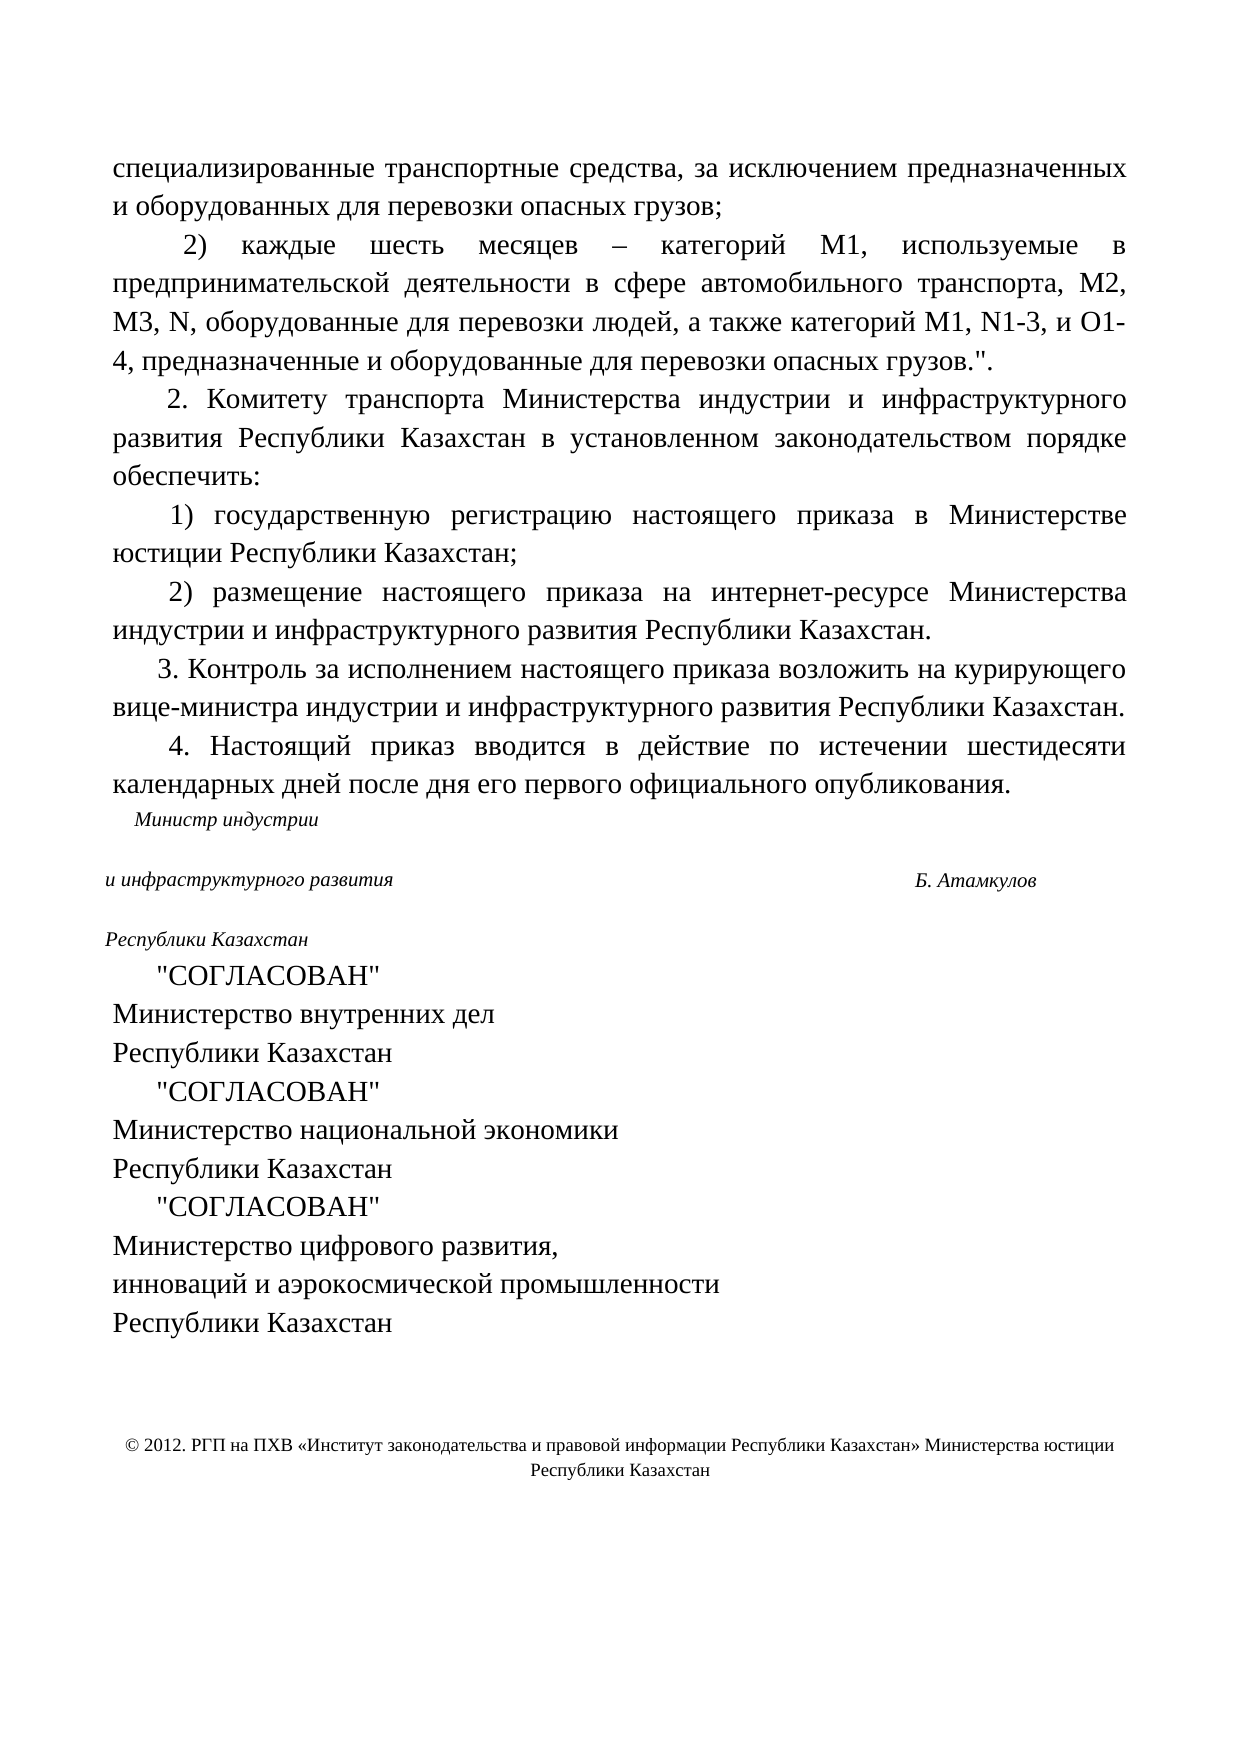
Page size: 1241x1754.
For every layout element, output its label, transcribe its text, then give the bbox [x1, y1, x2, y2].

text 4. Настоящий приказ вводится в действие по истечении шестидесяти календарных дней после дня его первого официального опубликования. [112, 728, 1128, 800]
text "СОГЛАСОВАН" [112, 958, 1128, 992]
text 1) государственную регистрацию настоящего приказа в Министерстве юстиции Республики Казахстан; [112, 497, 1128, 569]
text Республики Казахстан [112, 1151, 1128, 1184]
text © 2012. РГП на ПХВ «Институт законодательства и правовой информации Республики Казахстан» Министерства юстиции Республики Казахстан [112, 1434, 1128, 1481]
table_header Министр индустрии и инфраструктурного развития Республики Казахстан [101, 805, 913, 958]
text Министерство внутренних дел [112, 997, 1128, 1030]
text 3. Контроль за исполнением настоящего приказа возложить на курирующего вице-министра индустрии и инфраструктурного развития Республики Казахстан. [112, 651, 1128, 723]
text Республики Казахстан [112, 1305, 1128, 1338]
text Министерство национальной экономики [112, 1112, 1128, 1146]
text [112, 150, 1128, 222]
table_header Б. Атамкулов [913, 805, 1240, 958]
text Республики Казахстан [112, 1035, 1128, 1069]
text 2) размещение настоящего приказа на интернет-ресурсе Министерства индустрии и инфраструктурного развития Республики Казахстан. [112, 574, 1128, 646]
text Министерство цифрового развития, [112, 1228, 1128, 1261]
text инноваций и аэрокосмической промышленности [112, 1266, 1128, 1300]
text "СОГЛАСОВАН" [112, 1189, 1128, 1223]
text 2. Комитету транспорта Министерства индустрии и инфраструктурного развития Республики Казахстан в установленном законодательством порядке обеспечить: [112, 381, 1128, 492]
text "СОГЛАСОВАН" [112, 1074, 1128, 1107]
text 2) каждые шесть месяцев – категорий M1, используемые в предпринимательской деятельности в сфере автомобильного транспорта, М2, М3, N, оборудованные для перевозки людей, а также категорий M1, N1-3, и O1-4, предназначенные и оборудованные для перевозки опасных грузов.". [112, 227, 1128, 376]
